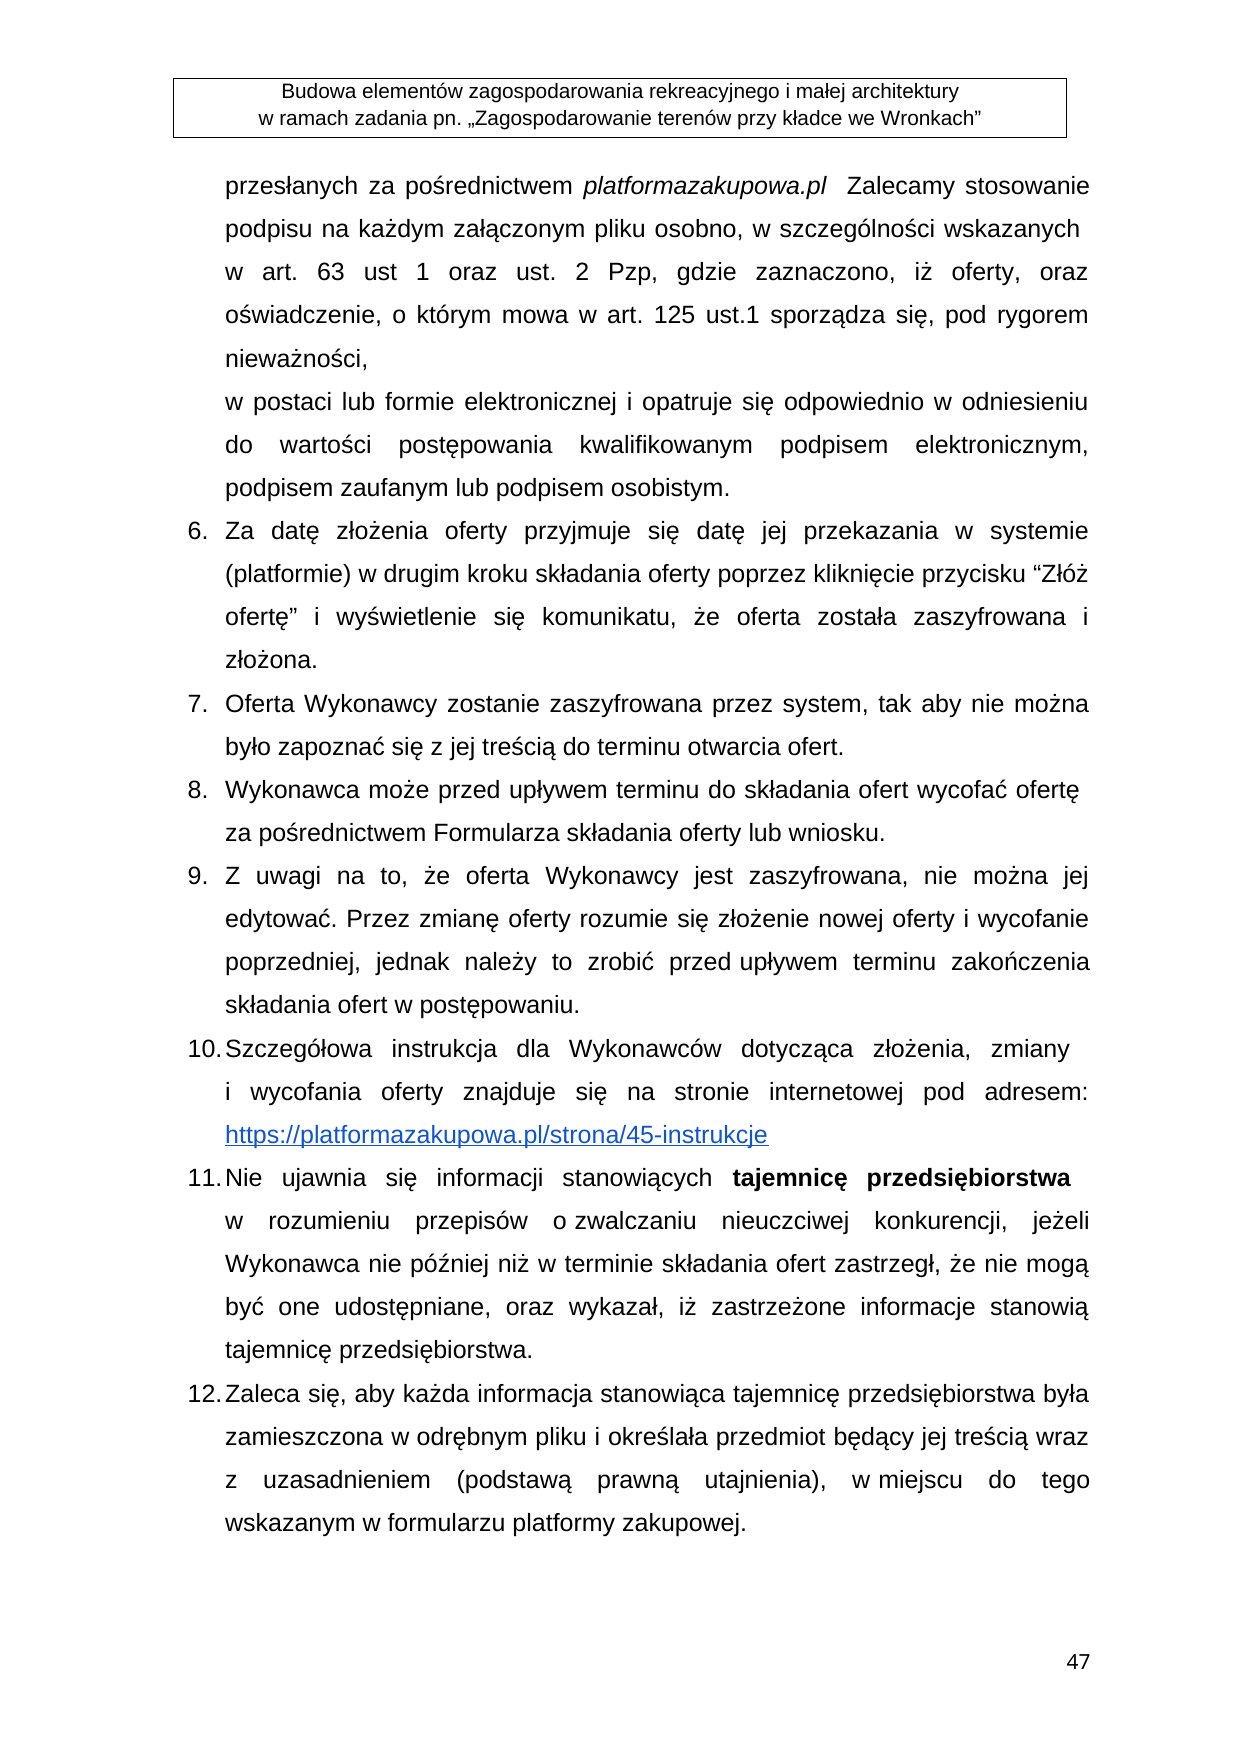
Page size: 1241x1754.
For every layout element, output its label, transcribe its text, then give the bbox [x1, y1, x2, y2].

list Nie ujawnia się informacji stanowiących tajemnicę przedsiębiorstwa w rozumieniu przepisów o zwalczaniu nieuczciwej konkurencji, jeżeli Wykonawca nie później niż w terminie składania ofert zastrzegł, że nie mogą być one udostępniane, oraz wykazał, iż zastrzeżone informacje stanowią tajemnicę przedsiębiorstwa. [187, 1163, 1090, 1364]
list Z uwagi na to, że oferta Wykonawcy jest zaszyfrowana, nie można jej edytować. Przez zmianę oferty rozumie się złożenie nowej oferty i wycofanie poprzedniej, jednak należy to zrobić przed upływem terminu zakończenia składania ofert w postępowaniu. [187, 861, 1090, 1019]
list Szczegółowa instrukcja dla Wykonawców dotycząca złożenia, zmiany i wycofania oferty znajduje się na stronie internetowej pod adresem: https://platformazakupowa.pl/strona/45-instrukcje [187, 1033, 1090, 1148]
list Wykonawca może przed upływem terminu do składania ofert wycofać ofertę za pośrednictwem Formularza składania oferty lub wniosku. [187, 775, 1090, 847]
list Zaleca się, aby każda informacja stanowiąca tajemnicę przedsiębiorstwa była zamieszczona w odrębnym pliku i określała przedmiot będący jej treścią wraz z uzasadnieniem (podstawą prawną utajnienia), w miejscu do tego wskazanym w formularzu platformy zakupowej. [187, 1378, 1090, 1537]
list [187, 171, 1090, 502]
list Za datę złożenia oferty przyjmuje się datę jej przekazania w systemie (platformie) w drugim kroku składania oferty poprzez kliknięcie przycisku “Złóż ofertę” i wyświetlenie się komunikatu, że oferta została zaszyfrowana i złożona. [187, 516, 1090, 674]
list Oferta Wykonawcy zostanie zaszyfrowana przez system, tak aby nie można było zapoznać się z jej treścią do terminu otwarcia ofert. [187, 688, 1090, 760]
